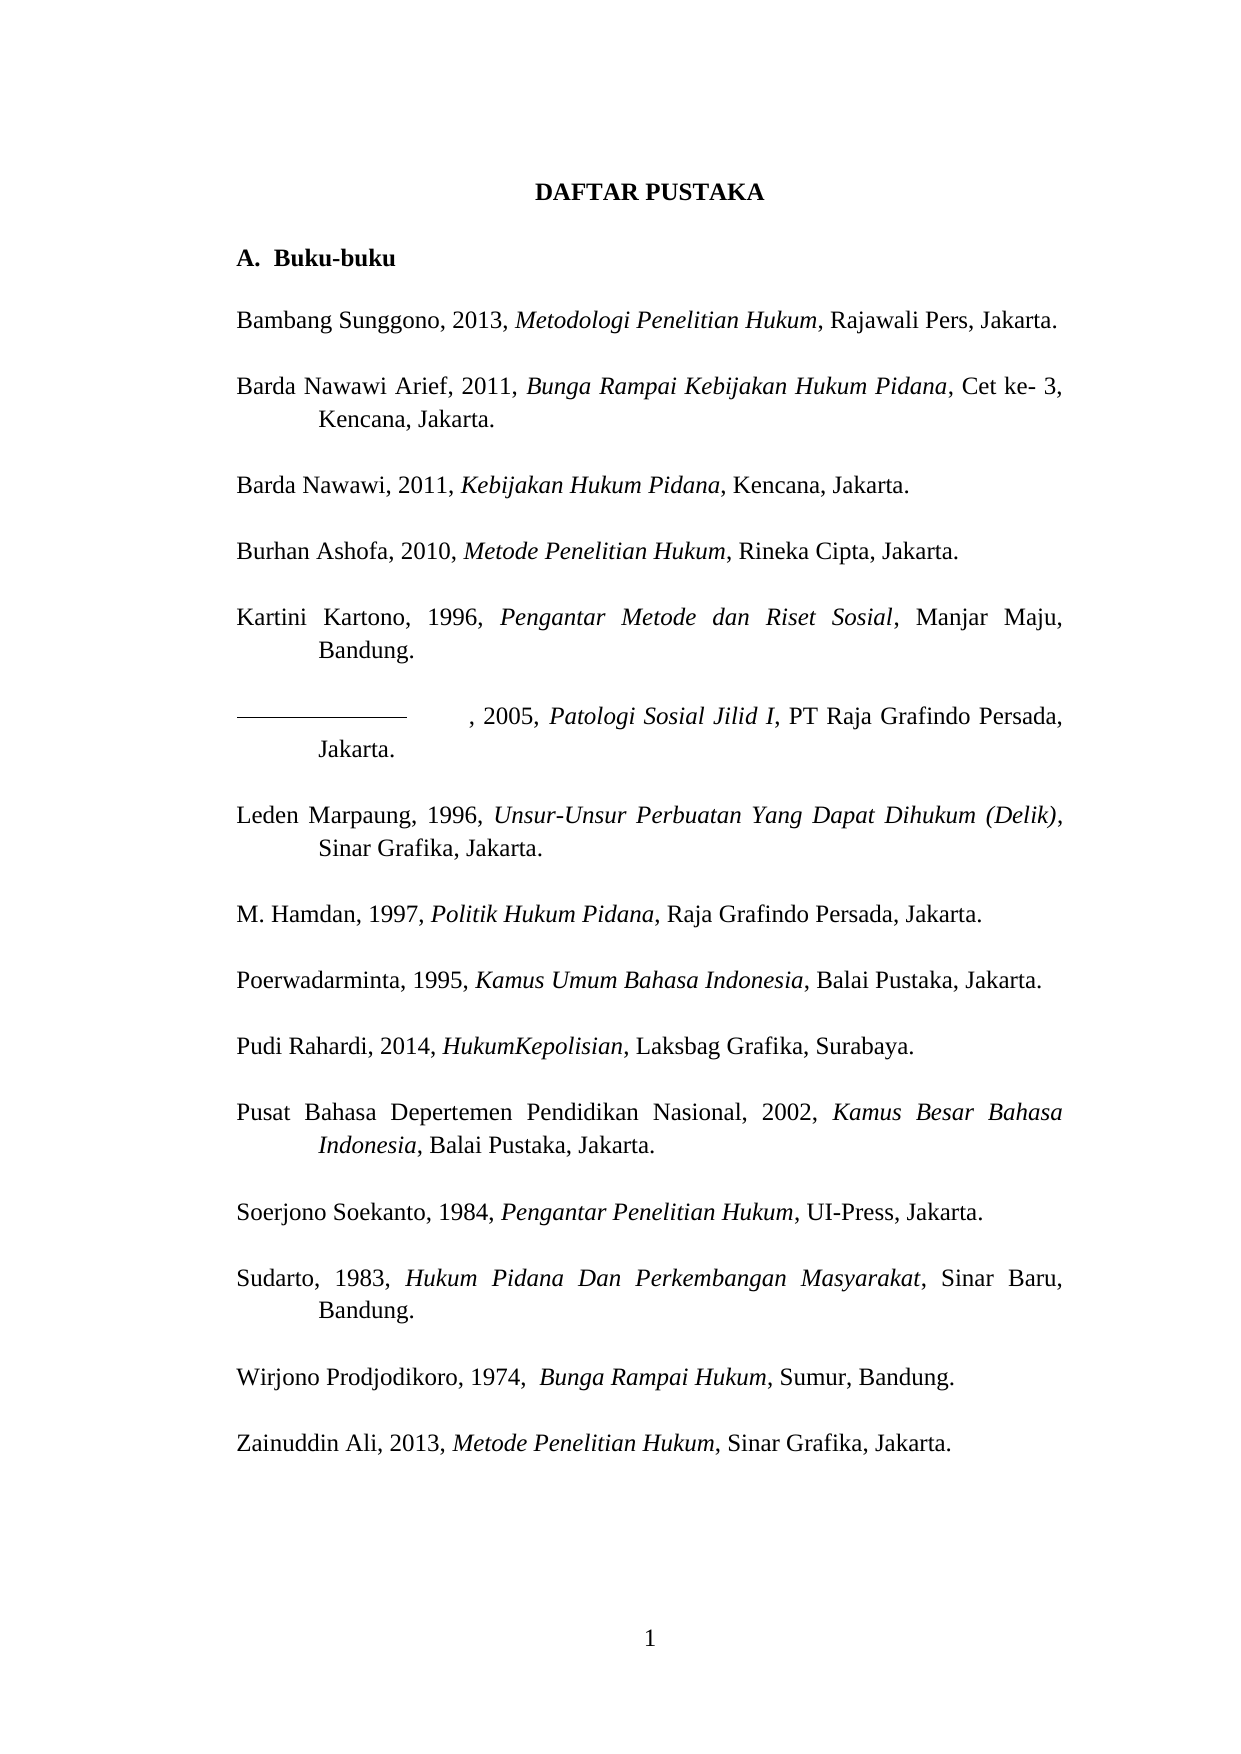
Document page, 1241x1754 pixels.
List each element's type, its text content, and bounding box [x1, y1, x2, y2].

text Wirjono Prodjodikoro, 1974, Bunga Rampai Hukum, Sumur, Bandung. [236, 1362, 1063, 1390]
text Sudarto, 1983, Hukum Pidana Dan Perkembangan Masyarakat, Sinar Baru, Bandung. [236, 1263, 1063, 1324]
text Barda Nawawi, 2011, Kebijakan Hukum Pidana, Kencana, Jakarta. [236, 470, 1063, 499]
text Pusat Bahasa Depertemen Pendidikan Nasional, 2002, Kamus Besar Bahasa Indonesia, Balai Pustaka, Jakarta. [236, 1097, 1063, 1159]
text Poerwadarminta, 1995, Kamus Umum Bahasa Indonesia, Balai Pustaka, Jakarta. [236, 965, 1063, 994]
text Kartini Kartono, 1996, Pengantar Metode dan Riset Sosial, Manjar Maju, Bandung. [236, 602, 1063, 664]
text , 2005, Patologi Sosial Jilid I, PT Raja Grafindo Persada, Jakarta. [236, 701, 1063, 763]
text Pudi Rahardi, 2014, HukumKepolisian, Laksbag Grafika, Surabaya. [236, 1031, 1063, 1060]
text DAFTAR PUSTAKA [236, 177, 1063, 206]
text Burhan Ashofa, 2010, Metode Penelitian Hukum, Rineka Cipta, Jakarta. [236, 536, 1063, 565]
text Leden Marpaung, 1996, Unsur-Unsur Perbuatan Yang Dapat Dihukum (Delik), Sinar Grafika, Jakarta. [236, 800, 1063, 862]
list Buku-buku [236, 243, 1063, 272]
text Soerjono Soekanto, 1984, Pengantar Penelitian Hukum, UI-Press, Jakarta. [236, 1197, 1063, 1225]
text Barda Nawawi Arief, 2011, Bunga Rampai Kebijakan Hukum Pidana, Cet ke- 3, Kencana, Jakarta. [236, 371, 1063, 433]
text Zainuddin Ali, 2013, Metode Penelitian Hukum, Sinar Grafika, Jakarta. [236, 1428, 1063, 1456]
text Bambang Sunggono, 2013, Metodologi Penelitian Hukum, Rajawali Pers, Jakarta. [236, 305, 1063, 334]
text M. Hamdan, 1997, Politik Hukum Pidana, Raja Grafindo Persada, Jakarta. [236, 899, 1063, 928]
